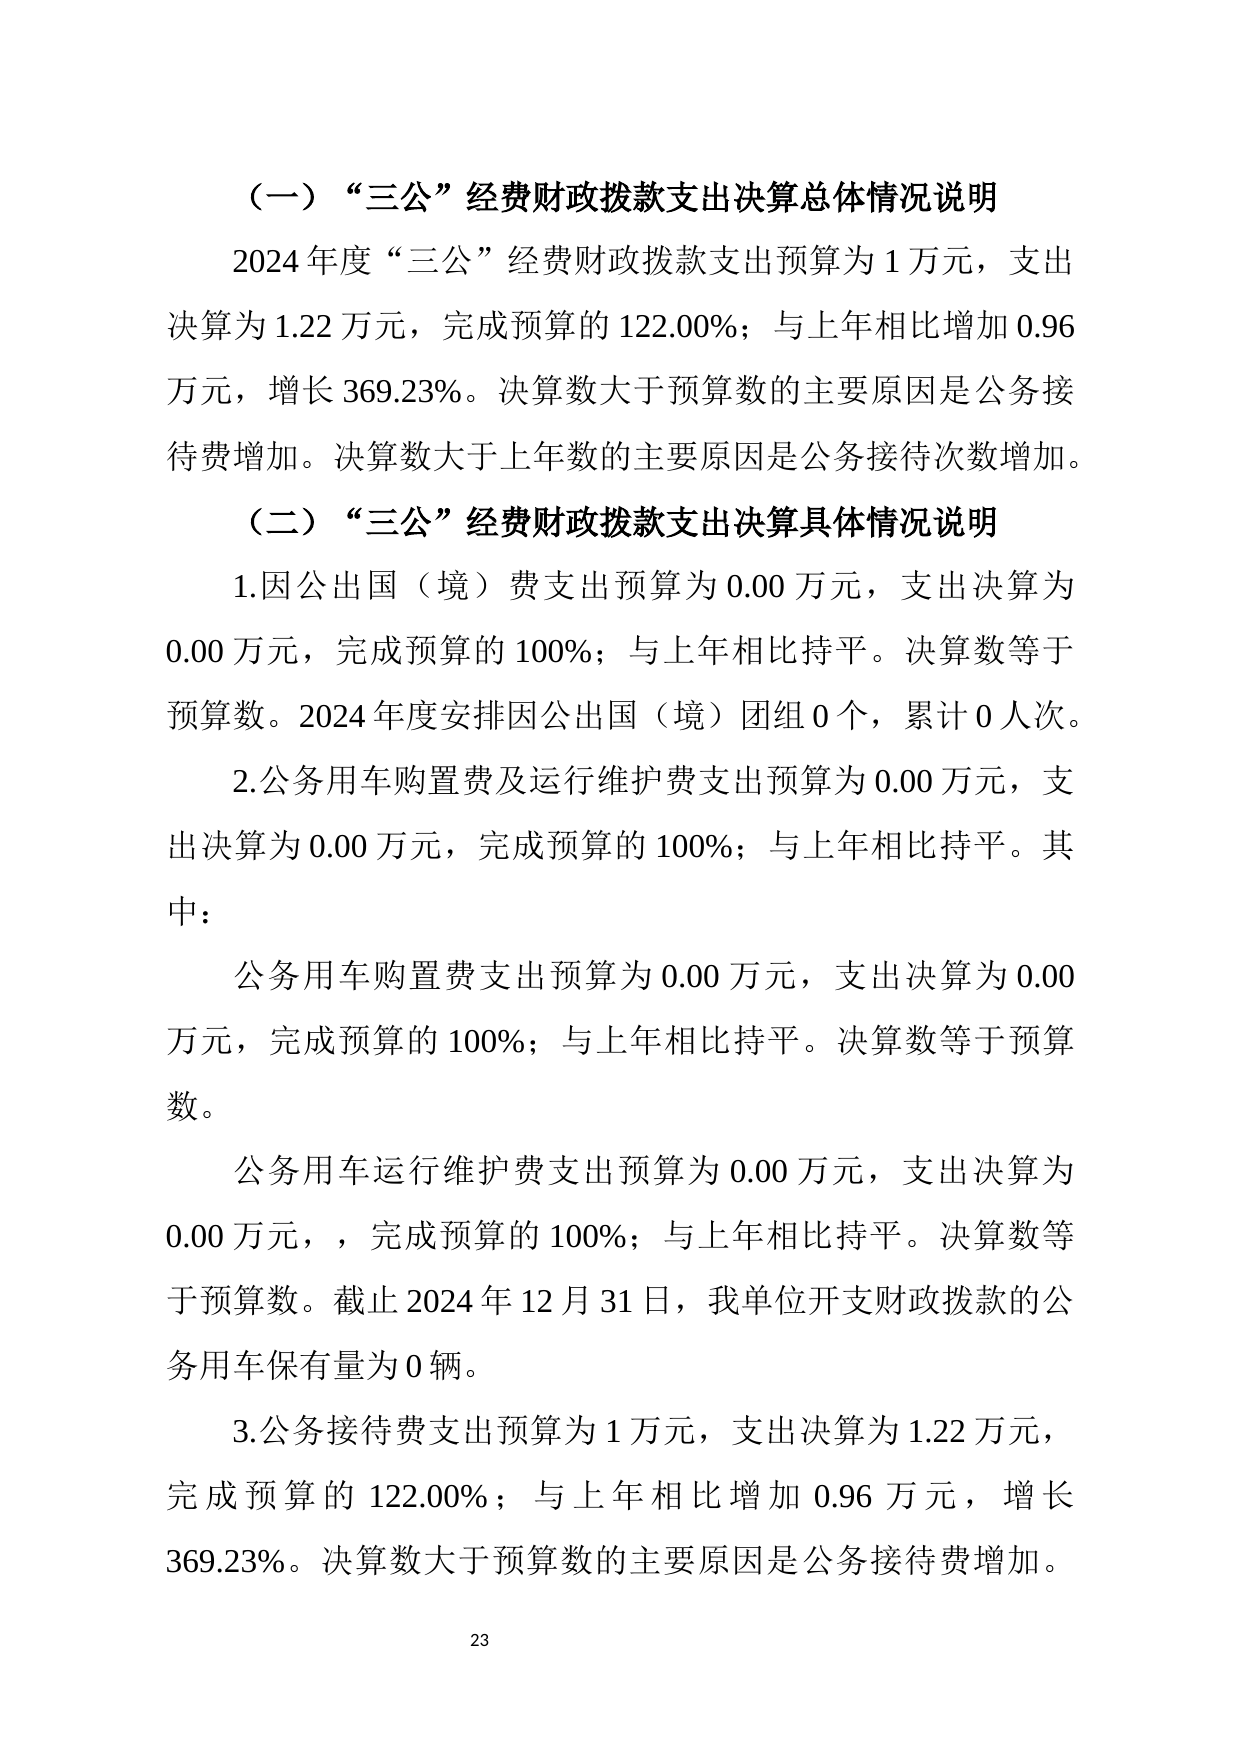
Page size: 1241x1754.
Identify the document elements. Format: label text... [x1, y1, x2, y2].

text 2024年度“三公”经费财政拨款支出预算为1万元，支出决算为1.22万元，完成预算的122.00%；与上年相比增加0.96万元，增长369.23%。决算数大于预算数的主要原因是公务接待费增加。决算数大于上年数的主要原因是公务接待次数增加。 [165, 227, 1075, 487]
text （二）“三公”经费财政拨款支出决算具体情况说明 [165, 487, 1075, 552]
text 公务用车运行维护费支出预算为0.00万元，支出决算为0.00万元，，完成预算的100%；与上年相比持平。决算数等于预算数。截止2024年12月31日，我单位开支财政拨款的公务用车保有量为0辆。 [165, 1137, 1075, 1397]
text 公务用车购置费支出预算为0.00万元，支出决算为0.00万元，完成预算的100%；与上年相比持平。决算数等于预算数。 [165, 942, 1075, 1137]
text 2.公务用车购置费及运行维护费支出预算为0.00万元，支出决算为0.00万元，完成预算的100%；与上年相比持平。其中： [165, 747, 1075, 942]
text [165, 1397, 1075, 1592]
text （一）“三公”经费财政拨款支出决算总体情况说明 [165, 162, 1075, 227]
text 1.因公出国（境）费支出预算为0.00万元，支出决算为0.00万元，完成预算的100%；与上年相比持平。决算数等于预算数。2024年度安排因公出国（境）团组0个，累计0人次。 [165, 552, 1075, 747]
